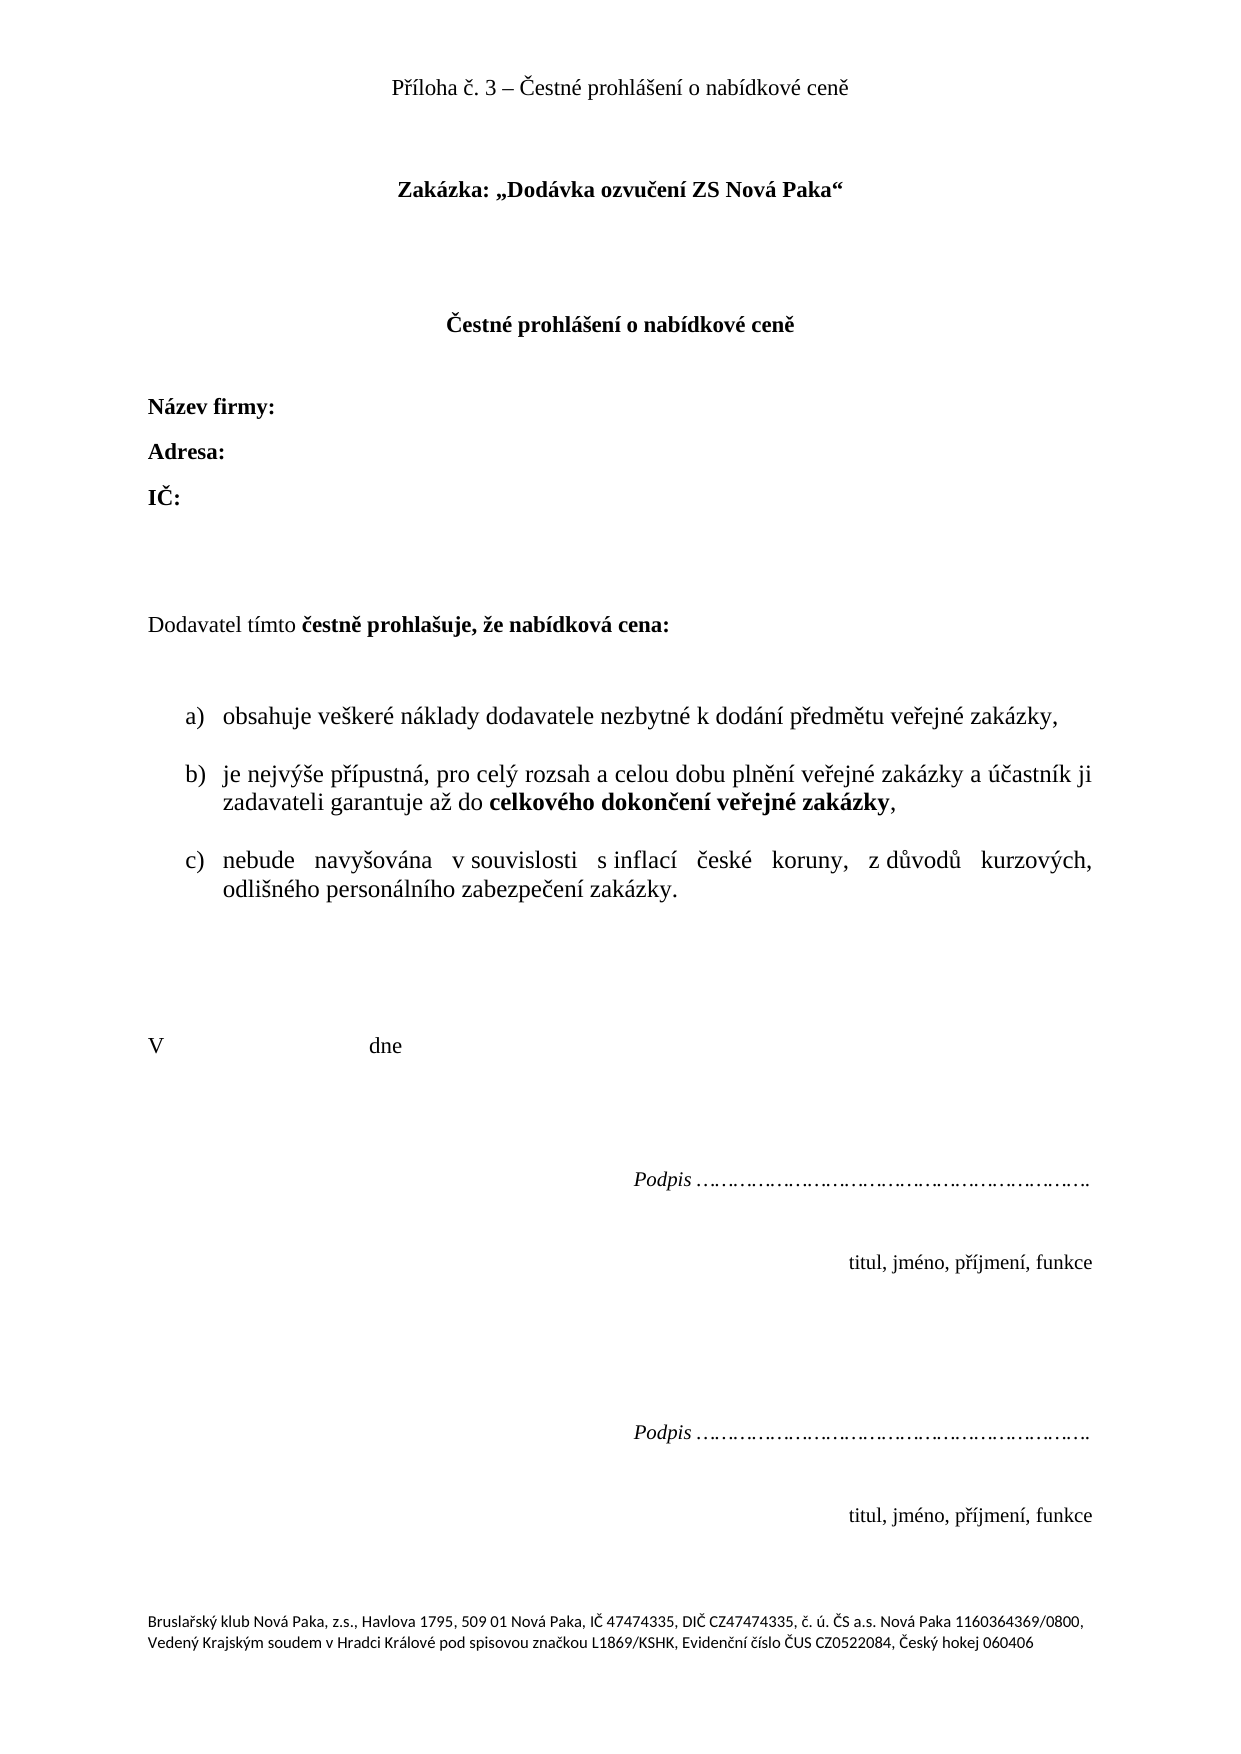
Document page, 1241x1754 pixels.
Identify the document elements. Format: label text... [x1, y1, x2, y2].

text titul, jméno, příjmení, funkce [148, 1503, 1093, 1527]
text V dne [148, 1033, 1093, 1059]
title je nejvýše přípustná, pro celý rozsah a celou dobu plnění veřejné zakázky a účastník ji zadavateli garantuje až do celkového dokončení veřejné zakázky, [185, 759, 1093, 816]
text Podpis ………………………………………………………. [148, 1420, 1093, 1444]
text Zakázka: „Dodávka ozvučení ZS Nová Paka“ [148, 176, 1093, 202]
text Název firmy: [148, 393, 1093, 420]
text Podpis ………………………………………………………. [148, 1167, 1093, 1191]
text IČ: [148, 483, 1093, 510]
text Čestné prohlášení o nabídkové ceně [148, 311, 1093, 337]
text Adresa: [148, 438, 1093, 465]
title nebude navyšována v souvislosti s inflací české koruny, z důvodů kurzových, odlišného personálního zabezpečení zakázky. [185, 845, 1093, 902]
text Dodavatel tímto čestně prohlašuje, že nabídková cena: [148, 611, 1093, 637]
title obsahuje veškeré náklady dodavatele nezbytné k dodání předmětu veřejné zakázky, [185, 701, 1093, 730]
text titul, jméno, příjmení, funkce [148, 1250, 1093, 1274]
